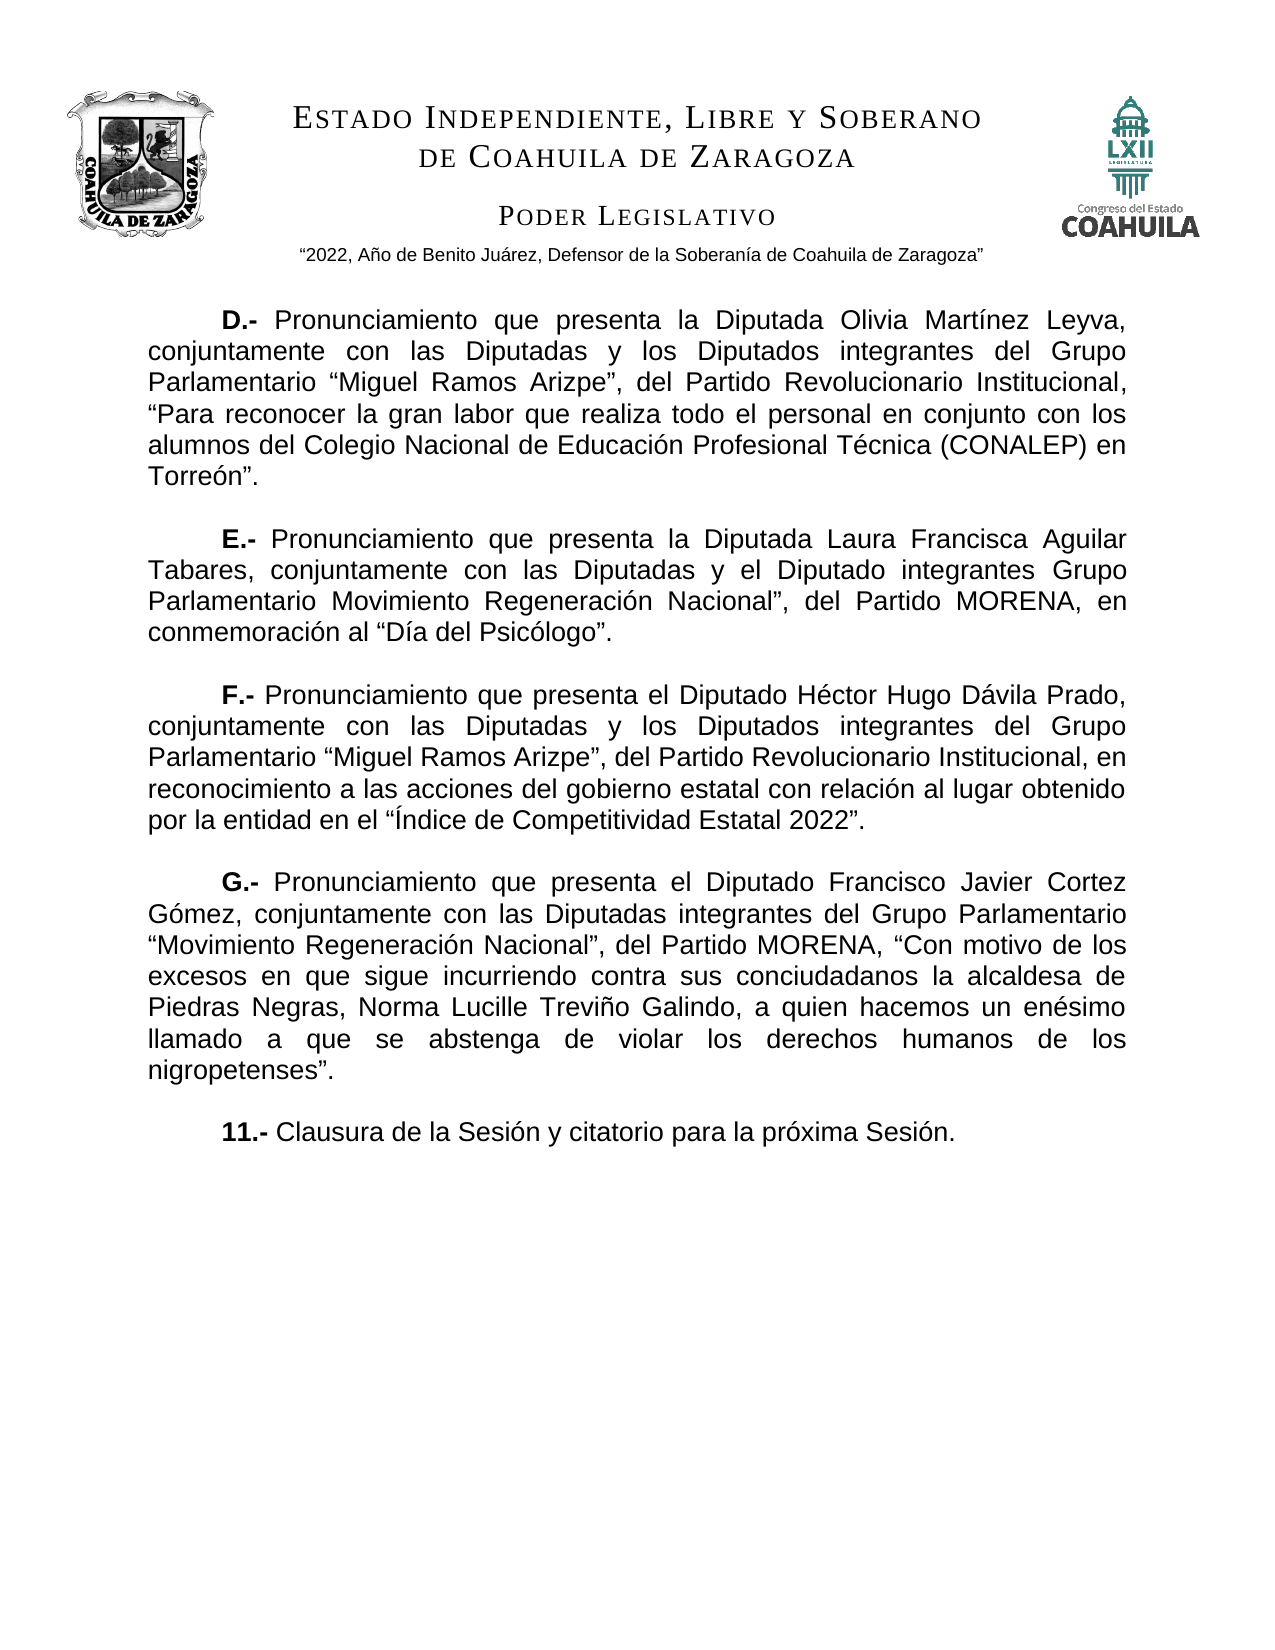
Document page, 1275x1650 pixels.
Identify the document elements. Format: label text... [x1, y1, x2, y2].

text G.- Pronunciamiento que presenta el Diputado Francisco Javier Cortez Gómez, conjuntamente con las Diputadas integrantes del Grupo Parlamentario “Movimiento Regeneración Nacional”, del Partido MORENA, “Con motivo de los excesos en que sigue incurriendo contra sus conciudadanos la alcaldesa de Piedras Negras, Norma Lucille Treviño Galindo, a quien hacemos un enésimo llamado a que se abstenga de violar los derechos humanos de los nigropetenses”. [148, 866, 1127, 1085]
text E.- Pronunciamiento que presenta la Diputada Laura Francisca Aguilar Tabares, conjuntamente con las Diputadas y el Diputado integrantes Grupo Parlamentario Movimiento Regeneración Nacional”, del Partido MORENA, en conmemoración al “Día del Psicólogo”. [148, 523, 1127, 648]
picture [66, 91, 215, 237]
text D.- Pronunciamiento que presenta la Diputada Olivia Martínez Leyva, conjuntamente con las Diputadas y los Diputados integrantes del Grupo Parlamentario “Miguel Ramos Arizpe”, del Partido Revolucionario Institucional, “Para reconocer la gran labor que realiza todo el personal en conjunto con los alumnos del Colegio Nacional de Educación Profesional Técnica (CONALEP) en Torreón”. [148, 304, 1127, 491]
picture [1052, 81, 1212, 249]
text 11.- Clausura de la Sesión y citatorio para la próxima Sesión. [148, 1116, 1127, 1148]
text F.- Pronunciamiento que presenta el Diputado Héctor Hugo Dávila Prado, conjuntamente con las Diputadas y los Diputados integrantes del Grupo Parlamentario “Miguel Ramos Arizpe”, del Partido Revolucionario Institucional, en reconocimiento a las acciones del gobierno estatal con relación al lugar obtenido por la entidad en el “Índice de Competitividad Estatal 2022”. [148, 679, 1127, 835]
